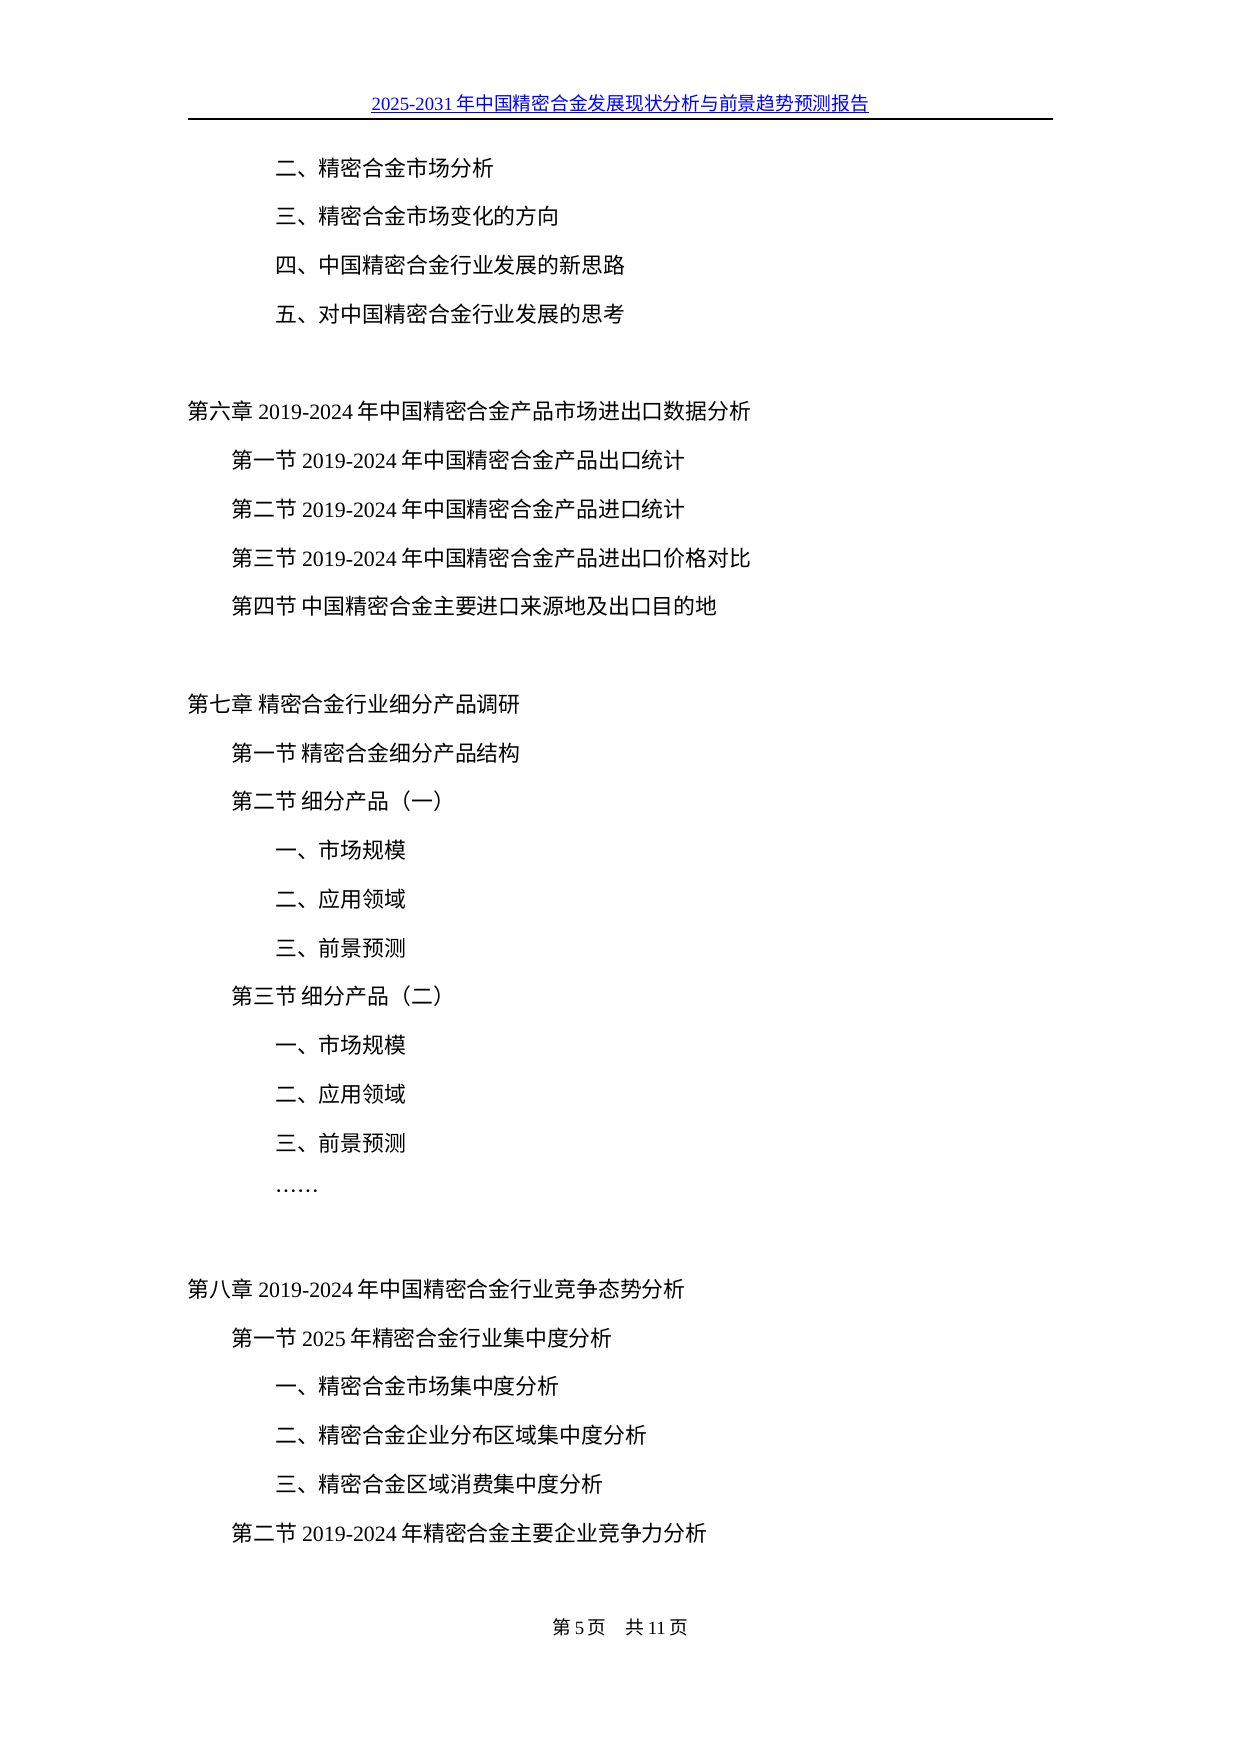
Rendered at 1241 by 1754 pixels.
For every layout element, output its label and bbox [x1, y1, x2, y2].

text [187, 150, 1053, 1548]
